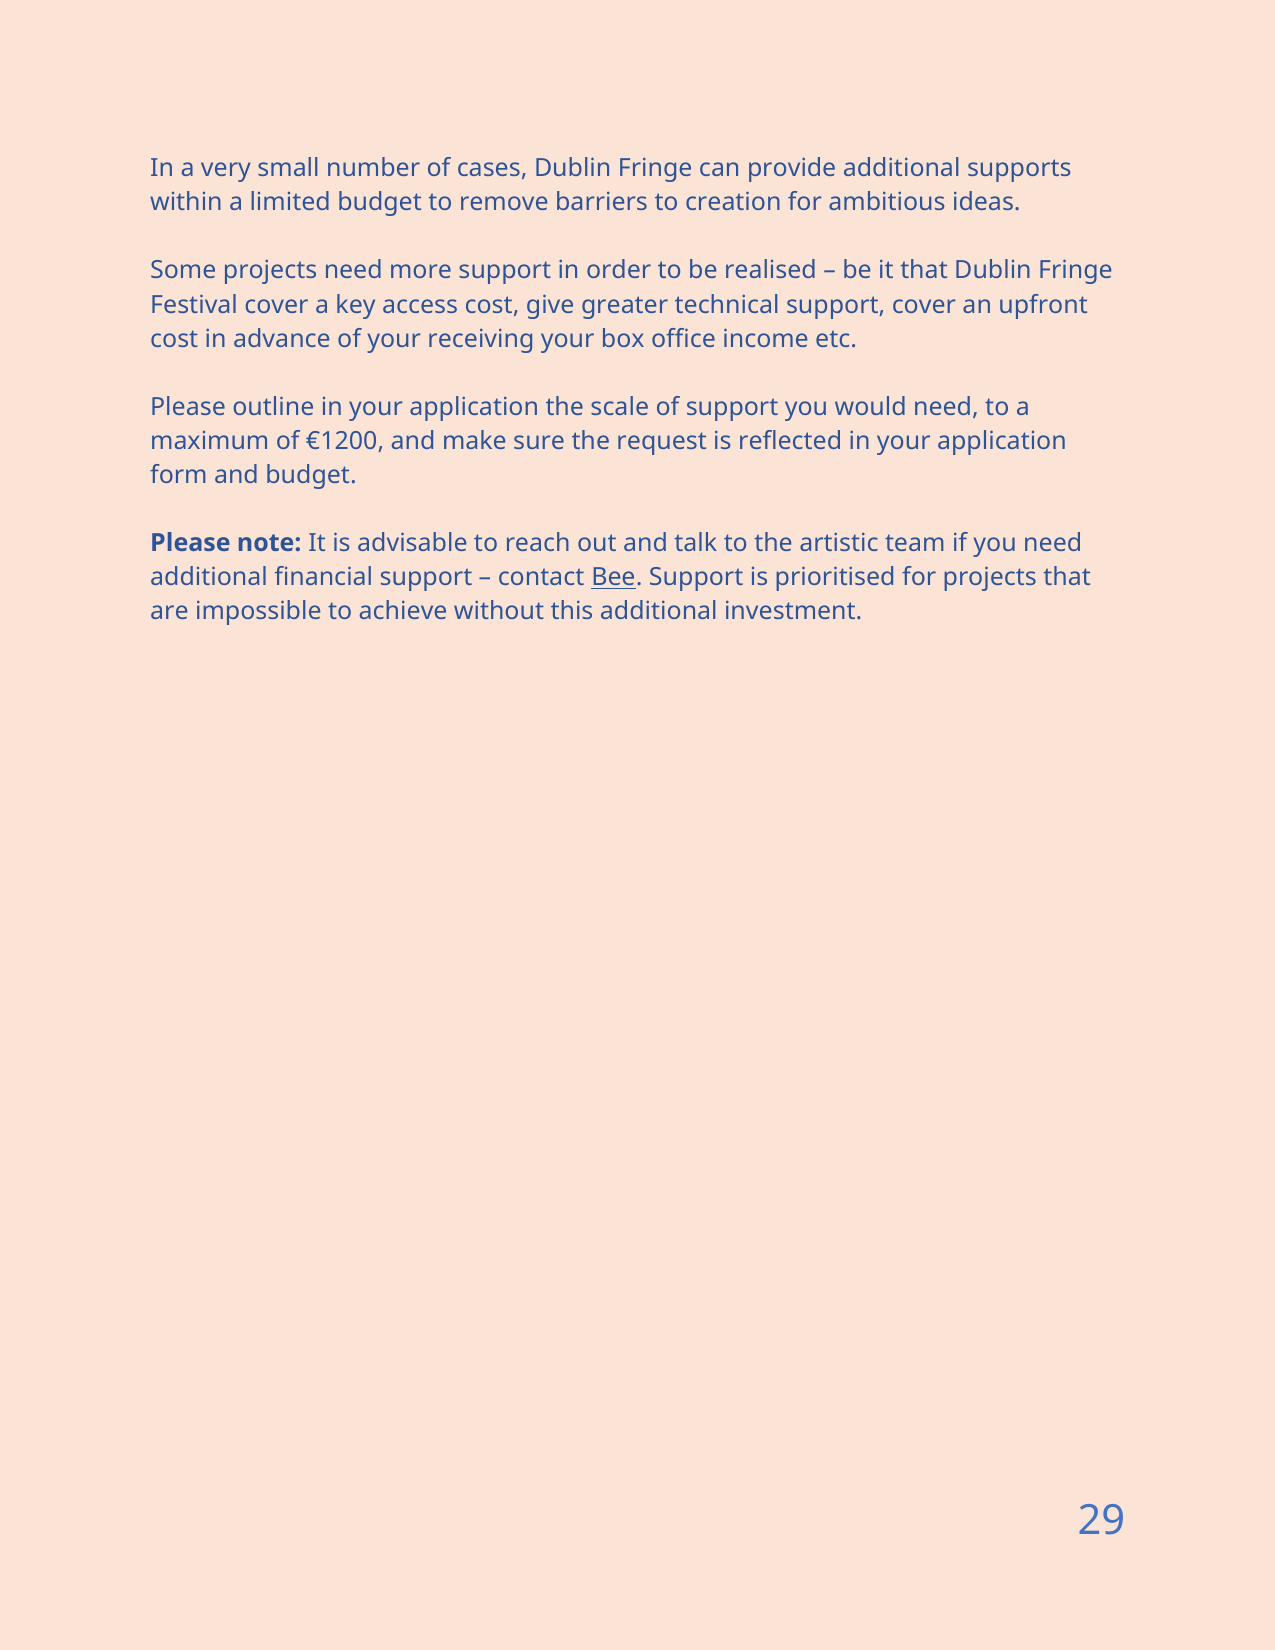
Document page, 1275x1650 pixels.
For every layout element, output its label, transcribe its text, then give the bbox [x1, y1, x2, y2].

text In a very small number of cases, Dublin Fringe can provide additional supports within a limited budget to remove barriers to creation for ambitious ideas. [150, 150, 1125, 218]
text Please note: It is advisable to reach out and talk to the artistic team if you need additional financial support – contact Bee. Support is prioritised for projects that are impossible to achieve without this additional investment. [150, 525, 1125, 627]
text Please outline in your application the scale of support you would need, to a maximum of €1200, and make sure the request is reflected in your application form and budget. [150, 388, 1125, 491]
text Some projects need more support in order to be realised – be it that Dublin Fringe Festival cover a key access cost, give greater technical support, cover an upfront cost in advance of your receiving your box office income etc. [150, 252, 1125, 354]
